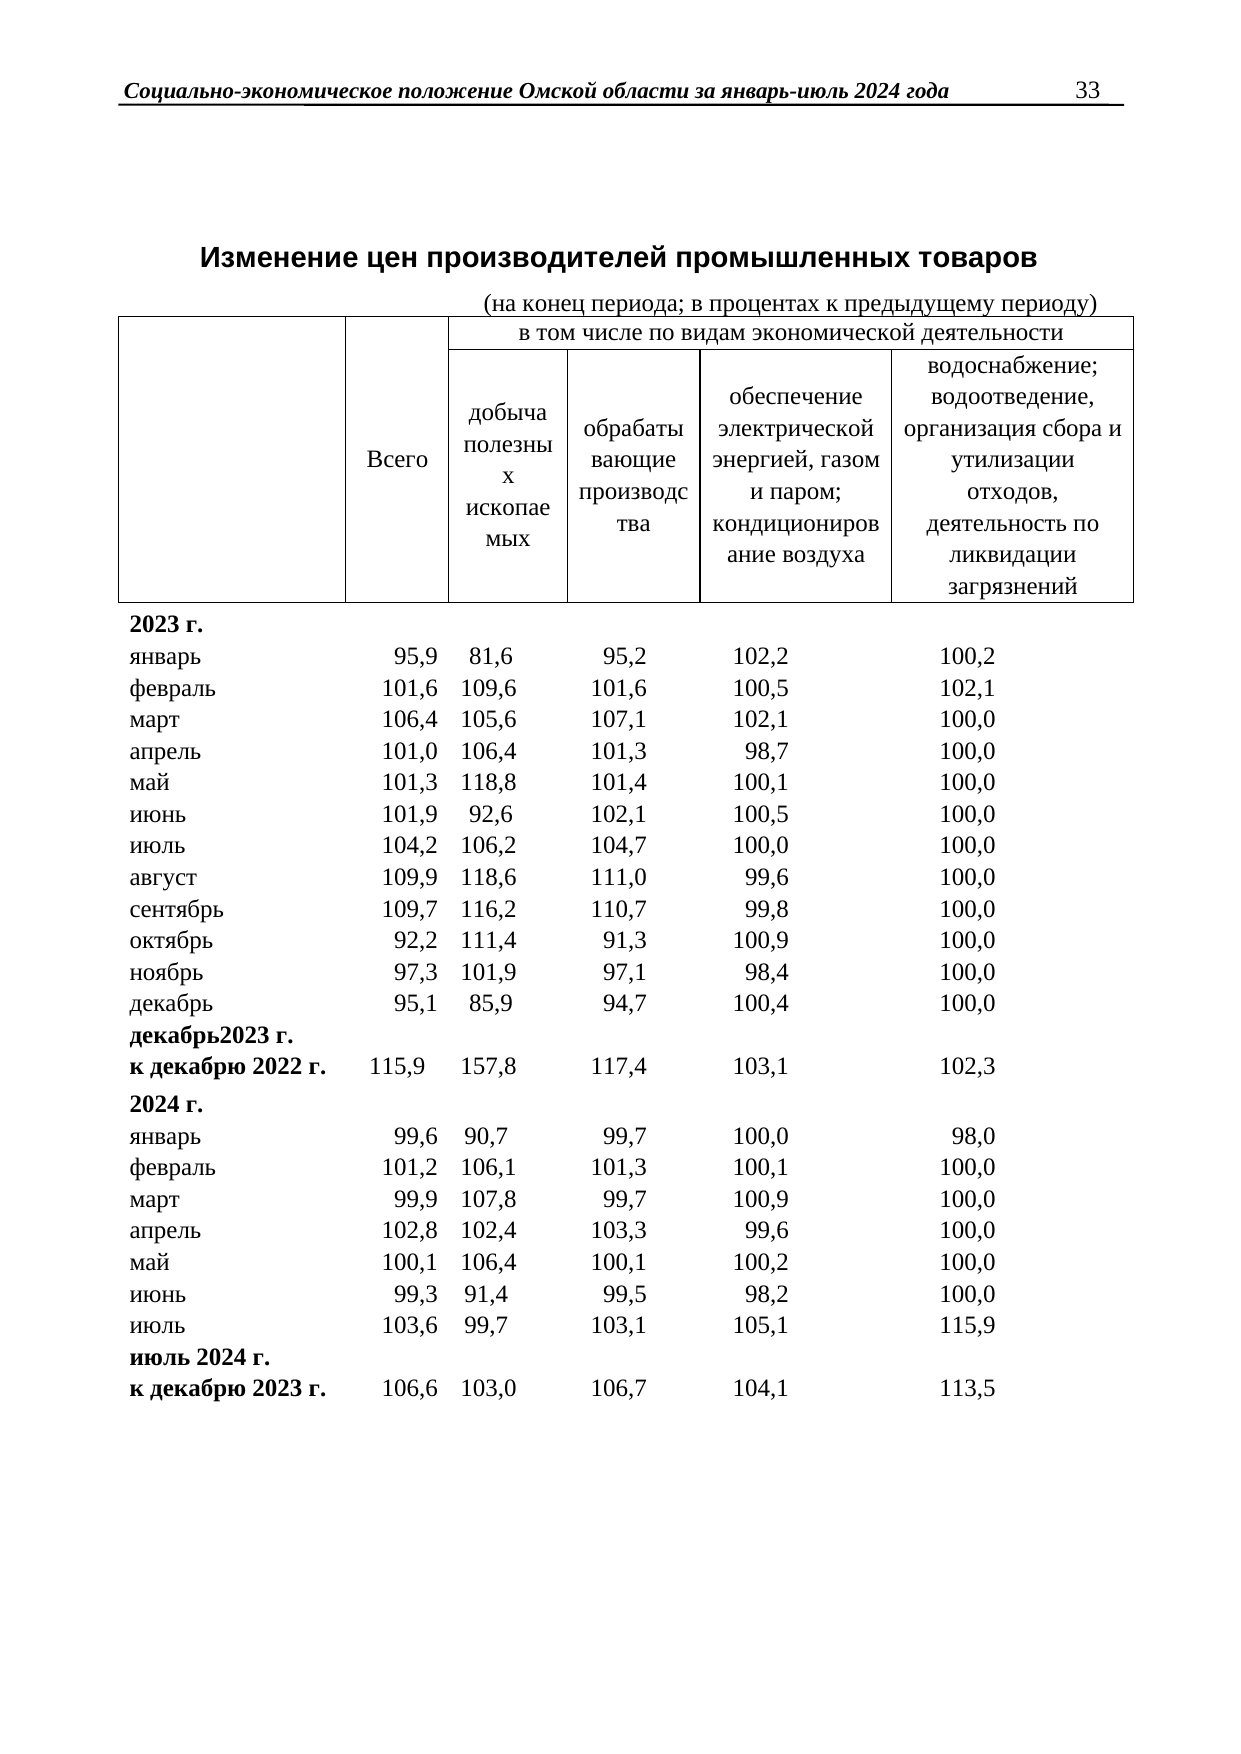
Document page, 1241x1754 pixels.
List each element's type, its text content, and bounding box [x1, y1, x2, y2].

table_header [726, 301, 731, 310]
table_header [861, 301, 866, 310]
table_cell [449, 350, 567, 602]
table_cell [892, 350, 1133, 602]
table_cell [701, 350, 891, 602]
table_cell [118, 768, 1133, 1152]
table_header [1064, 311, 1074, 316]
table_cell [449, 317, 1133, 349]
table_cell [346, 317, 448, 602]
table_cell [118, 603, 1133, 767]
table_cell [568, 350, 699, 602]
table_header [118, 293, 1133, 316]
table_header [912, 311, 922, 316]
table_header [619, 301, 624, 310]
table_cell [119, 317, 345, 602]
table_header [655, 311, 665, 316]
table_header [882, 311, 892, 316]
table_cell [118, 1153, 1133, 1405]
text Изменение цен производителей промышленных товаров [118, 241, 1120, 274]
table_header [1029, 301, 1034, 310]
